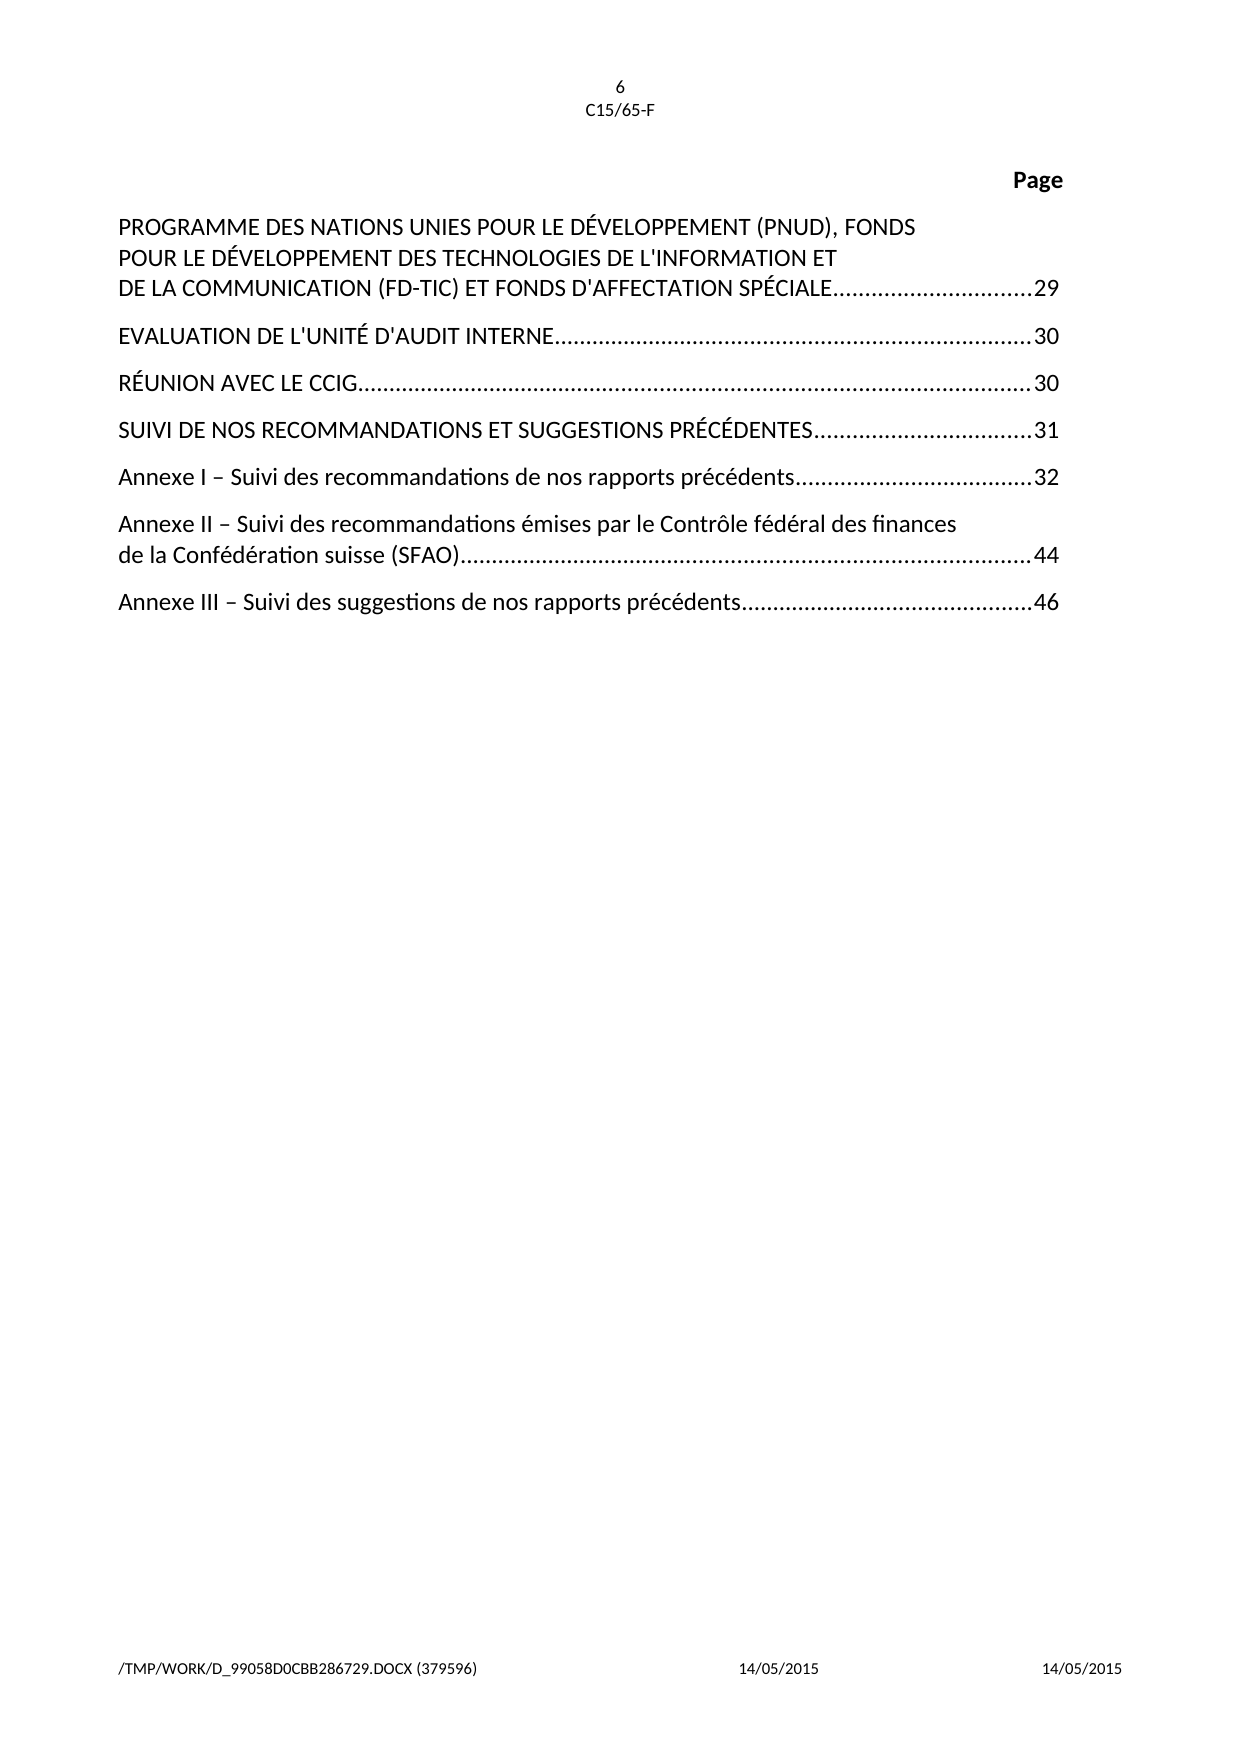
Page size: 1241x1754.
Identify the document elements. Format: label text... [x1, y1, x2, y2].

text Page [118, 164, 1078, 195]
text RÉUNION AVEC LE CCIG 30 [118, 367, 1122, 397]
text Annexe II – Suivi des recommandations émises par le Contrôle fédéral des finances de la Confédération suisse (SFAO) 44 [118, 508, 1122, 569]
text SUIVI DE NOS RECOMMANDATIONS ET SUGGESTIONS PRÉCÉDENTES 31 [118, 414, 1122, 445]
text Annexe I – Suivi des recommandations de nos rapports précédents 32 [118, 461, 1122, 492]
text EVALUATION DE L'UNITÉ D'AUDIT INTERNE 30 [118, 320, 1122, 350]
text Annexe III – Suivi des suggestions de nos rapports précédents 46 [118, 586, 1122, 617]
text PROGRAMME DES NATIONS UNIES POUR LE DÉVELOPPEMENT (PNUD), Fonds pour le développement des technologies de l'information et de la communication (FD-TIC) ET FONDS D'AFFECTATION SPÉCIALE 29 [118, 212, 1122, 303]
